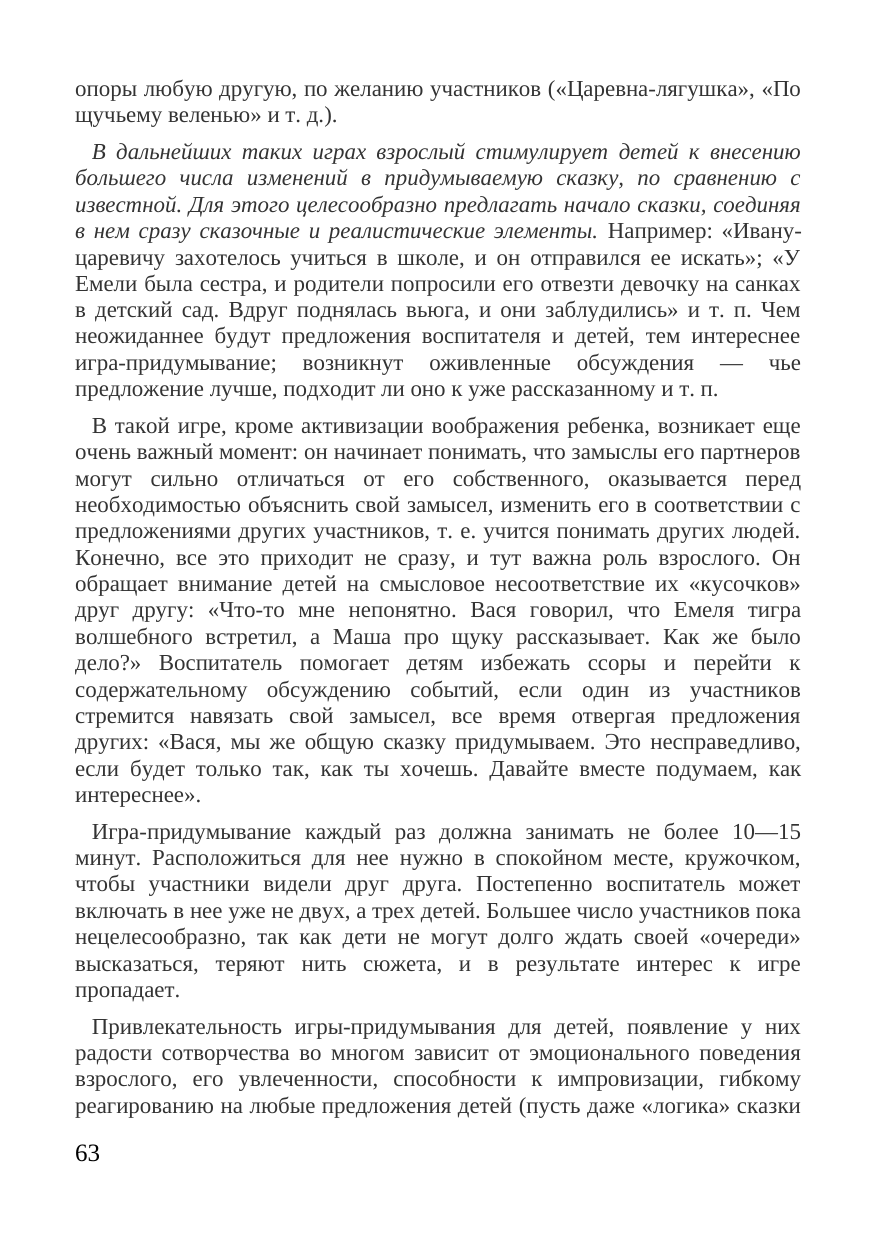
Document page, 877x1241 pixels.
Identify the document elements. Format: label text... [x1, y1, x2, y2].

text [75, 75, 802, 128]
text В такой игре, кроме активизации воображения ребенка, возникает еще очень важный момент: он начинает понимать, что замыслы его партнеров могут сильно отличаться от его собственного, оказывается перед необходимостью объяснить свой замысел, изменить его в соответствии с предложениями других участников, т. е. учится понимать других людей. Конечно, все это приходит не сразу, и тут важна роль взрослого. Он обращает внимание детей на смысловое несоответствие их «кусочков» друг другу: «Что-то мне непонятно. Вася говорил, что Емеля тигра волшебного встретил, а Маша про щуку рассказывает. Как же было дело?» Воспитатель помогает детям избежать ссоры и перейти к содержательному обсуждению событий, если один из участников стремится навязать свой замысел, все время отвергая предложения других: «Вася, мы же общую сказку придумываем. Это несправедливо, если будет только так, как ты хочешь. Давайте вместе подумаем, как интереснее». [75, 412, 802, 807]
text Игра-придумывание каждый раз должна занимать не более 10—15 минут. Расположиться для нее нужно в спокойном месте, кружочком, чтобы участники видели друг друга. Постепенно воспитатель может включать в нее уже не двух, а трех детей. Большее число участников пока нецелесообразно, так как дети не могут долго ждать своей «очереди» высказаться, теряют нить сюжета, и в результате интерес к игре пропадает. [75, 818, 802, 1002]
text В дальнейших таких играх взрослый стимулирует детей к внесению большего числа изменений в придумываемую сказку, по сравнению с известной. Для этого целесообразно предлагать начало сказки, соединяя в нем сразу сказочные и реалистические элементы. Например: «Ивану-царевичу захотелось учиться в школе, и он отправился ее искать»; «У Емели была сестра, и родители попросили его отвезти девочку на санках в детский сад. Вдруг поднялась вьюга, и они заблудились» и т. п. Чем неожиданнее будут предложения воспитателя и детей, тем интереснее игра-придумывание; возникнут оживленные обсуждения — чье предложение лучше, подходит ли оно к уже рассказанному и т. п. [75, 138, 802, 402]
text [75, 1013, 802, 1118]
